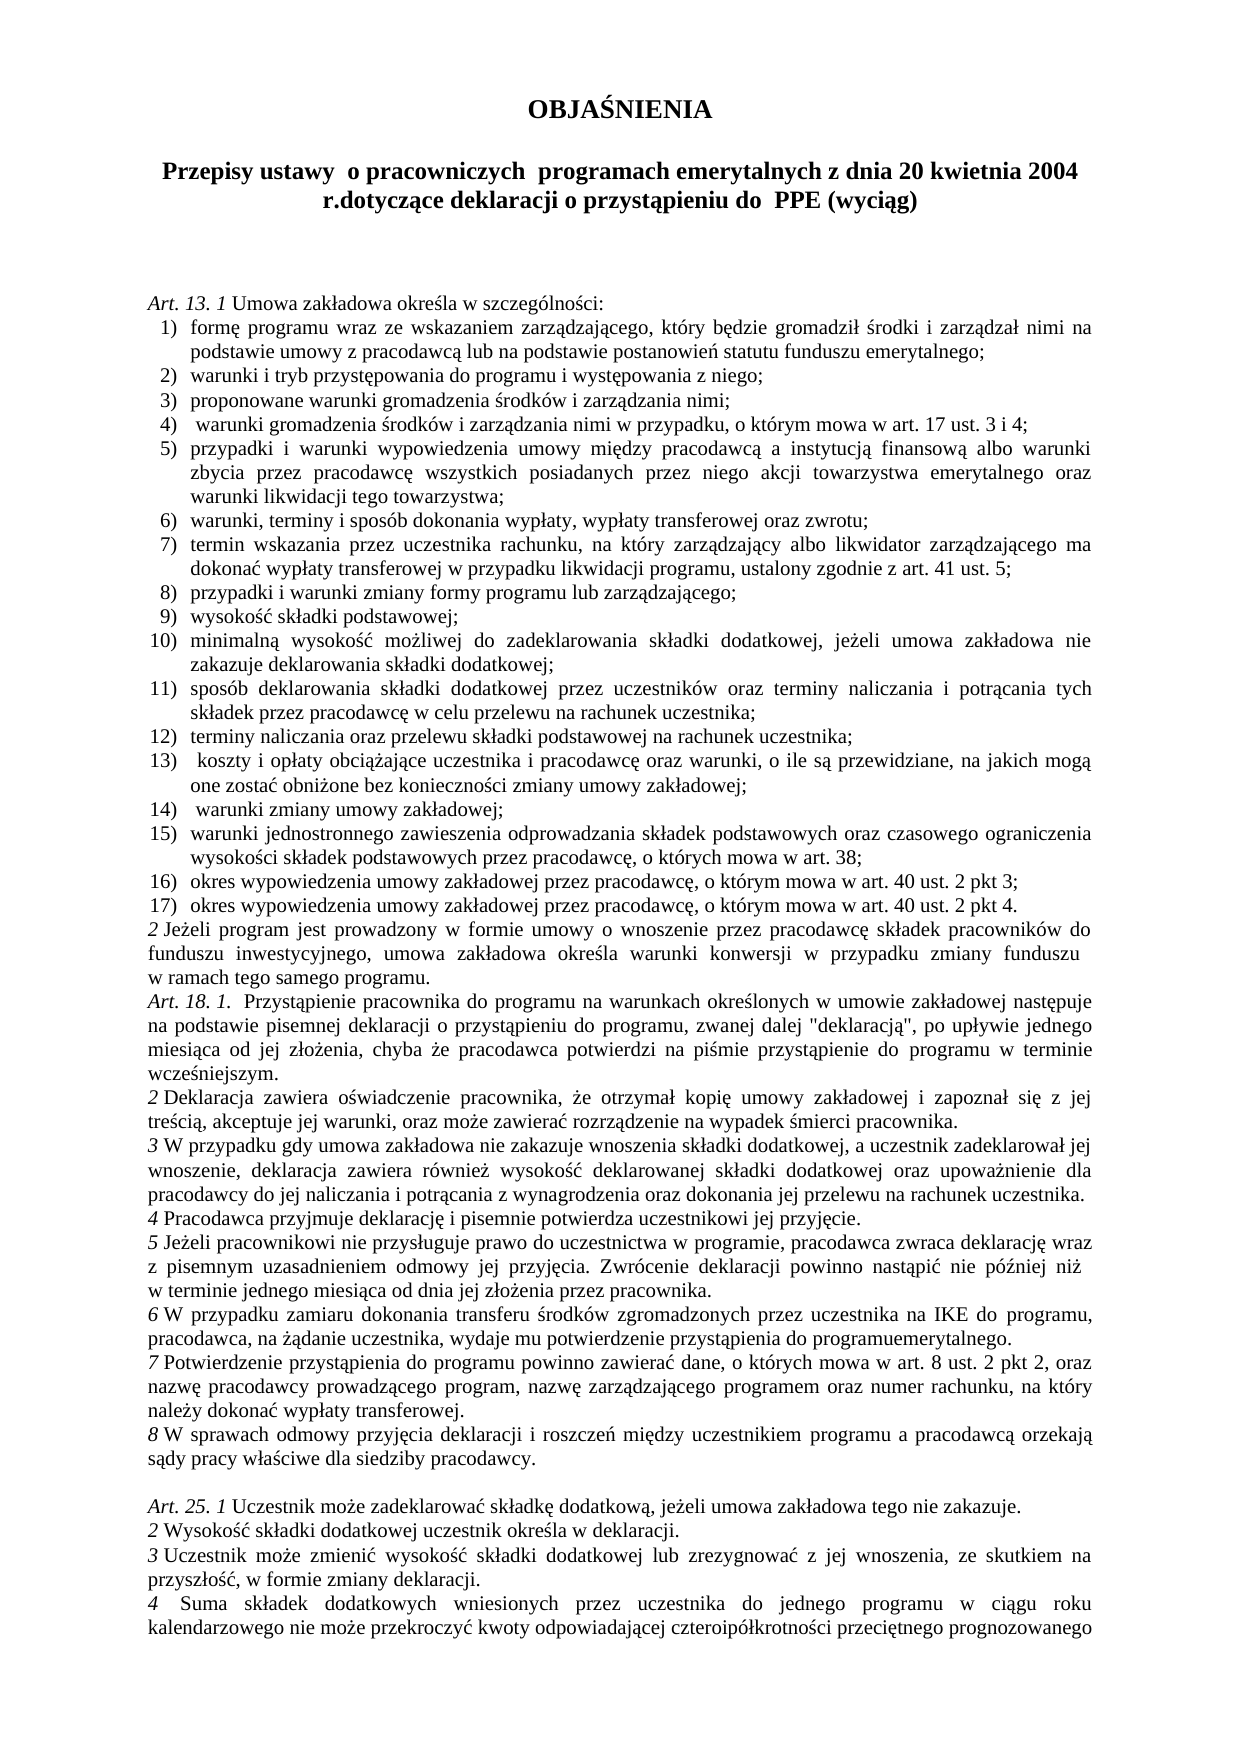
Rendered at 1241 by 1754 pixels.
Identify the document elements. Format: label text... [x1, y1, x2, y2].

text 16) okres wypowiedzenia umowy zakładowej przez pracodawcę, o którym mowa w art. 40 ust. 2 pkt 3; [148, 869, 1093, 893]
text 5) przypadki i warunki wypowiedzenia umowy między pracodawcą a instytucją finansową albo warunki zbycia przez pracodawcę wszystkich posiadanych przez niego akcji towarzystwa emerytalnego oraz warunki likwidacji tego towarzystwa; [148, 436, 1093, 508]
text Przepisy ustawy o pracowniczych programach emerytalnych z dnia 20 kwietnia 2004 r.dotyczące deklaracji o przystąpieniu do PPE (wyciąg) [148, 156, 1093, 213]
text OBJAŚNIENIA [148, 94, 1093, 125]
text 11) sposób deklarowania składki dodatkowej przez uczestników oraz terminy naliczania i potrącania tych składek przez pracodawcę w celu przelewu na rachunek uczestnika; [148, 676, 1093, 724]
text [148, 1591, 1093, 1639]
text 4 Pracodawca przyjmuje deklarację i pisemnie potwierdza uczestnikowi jej przyjęcie. [148, 1206, 1093, 1230]
text 7 Potwierdzenie przystąpienia do programu powinno zawierać dane, o których mowa w art. 8 ust. 2 pkt 2, oraz nazwę pracodawcy prowadzącego program, nazwę zarządzającego programem oraz numer rachunku, na który należy dokonać wypłaty transferowej. [148, 1350, 1093, 1422]
text Art. 25. 1 Uczestnik może zadeklarować składkę dodatkową, jeżeli umowa zakładowa tego nie zakazuje. [148, 1494, 1093, 1518]
text 2 Deklaracja zawiera oświadczenie pracownika, że otrzymał kopię umowy zakładowej i zapoznał się z jej treścią, akceptuje jej warunki, oraz może zawierać rozrządzenie na wypadek śmierci pracownika. [148, 1085, 1093, 1133]
text 3 Uczestnik może zmienić wysokość składki dodatkowej lub zrezygnować z jej wnoszenia, ze skutkiem na przyszłość, w formie zmiany deklaracji. [148, 1542, 1093, 1591]
text 3) proponowane warunki gromadzenia środków i zarządzania nimi; [148, 387, 1093, 412]
text 17) okres wypowiedzenia umowy zakładowej przez pracodawcę, o którym mowa w art. 40 ust. 2 pkt 4. [148, 893, 1093, 917]
text 9) wysokość składki podstawowej; [148, 604, 1093, 628]
text 2 Wysokość składki dodatkowej uczestnik określa w deklaracji. [148, 1518, 1093, 1542]
text 13) koszty i opłaty obciążające uczestnika i pracodawcę oraz warunki, o ile są przewidziane, na jakich mogą one zostać obniżone bez konieczności zmiany umowy zakładowej; [148, 748, 1093, 797]
text 7) termin wskazania przez uczestnika rachunku, na który zarządzający albo likwidator zarządzającego ma dokonać wypłaty transferowej w przypadku likwidacji programu, ustalony zgodnie z art. 41 ust. 5; [148, 532, 1093, 580]
text 3 W przypadku gdy umowa zakładowa nie zakazuje wnoszenia składki dodatkowej, a uczestnik zadeklarował jej wnoszenie, deklaracja zawiera również wysokość deklarowanej składki dodatkowej oraz upoważnienie dla pracodawcy do jej naliczania i potrącania z wynagrodzenia oraz dokonania jej przelewu na rachunek uczestnika. [148, 1133, 1093, 1206]
text 4) warunki gromadzenia środków i zarządzania nimi w przypadku, o którym mowa w art. 17 ust. 3 i 4; [148, 412, 1093, 436]
text 10) minimalną wysokość możliwej do zadeklarowania składki dodatkowej, jeżeli umowa zakładowa nie zakazuje deklarowania składki dodatkowej; [148, 628, 1093, 676]
text Art. 18. 1. Przystąpienie pracownika do programu na warunkach określonych w umowie zakładowej następuje na podstawie pisemnej deklaracji o przystąpieniu do programu, zwanej dalej "deklaracją", po upływie jednego miesiąca od jej złożenia, chyba że pracodawca potwierdzi na piśmie przystąpienie do programu w terminie wcześniejszym. [148, 989, 1093, 1085]
text Art. 13. 1 Umowa zakładowa określa w szczególności: [148, 291, 1093, 315]
text 12) terminy naliczania oraz przelewu składki podstawowej na rachunek uczestnika; [148, 724, 1093, 748]
text 15) warunki jednostronnego zawieszenia odprowadzania składek podstawowych oraz czasowego ograniczenia wysokości składek podstawowych przez pracodawcę, o których mowa w art. 38; [148, 821, 1093, 869]
text 1) formę programu wraz ze wskazaniem zarządzającego, który będzie gromadził środki i zarządzał nimi na podstawie umowy z pracodawcą lub na podstawie postanowień statutu funduszu emerytalnego; [148, 315, 1093, 363]
text 6) warunki, terminy i sposób dokonania wypłaty, wypłaty transferowej oraz zwrotu; [148, 508, 1093, 532]
text 6 W przypadku zamiaru dokonania transferu środków zgromadzonych przez uczestnika na IKE do programu, pracodawca, na żądanie uczestnika, wydaje mu potwierdzenie przystąpienia do programuemerytalnego. [148, 1302, 1093, 1350]
text 8 W sprawach odmowy przyjęcia deklaracji i roszczeń między uczestnikiem programu a pracodawcą orzekają sądy pracy właściwe dla siedziby pracodawcy. [148, 1422, 1093, 1470]
text 2 Jeżeli program jest prowadzony w formie umowy o wnoszenie przez pracodawcę składek pracowników do funduszu inwestycyjnego, umowa zakładowa określa warunki konwersji w przypadku zmiany funduszu w ramach tego samego programu. [148, 917, 1093, 989]
text 14) warunki zmiany umowy zakładowej; [148, 797, 1093, 821]
text 2) warunki i tryb przystępowania do programu i występowania z niego; [148, 363, 1093, 387]
text 8) przypadki i warunki zmiany formy programu lub zarządzającego; [148, 580, 1093, 604]
text 5 Jeżeli pracownikowi nie przysługuje prawo do uczestnictwa w programie, pracodawca zwraca deklarację wraz z pisemnym uzasadnieniem odmowy jej przyjęcia. Zwrócenie deklaracji powinno nastąpić nie później niż w terminie jednego miesiąca od dnia jej złożenia przez pracownika. [148, 1230, 1093, 1302]
